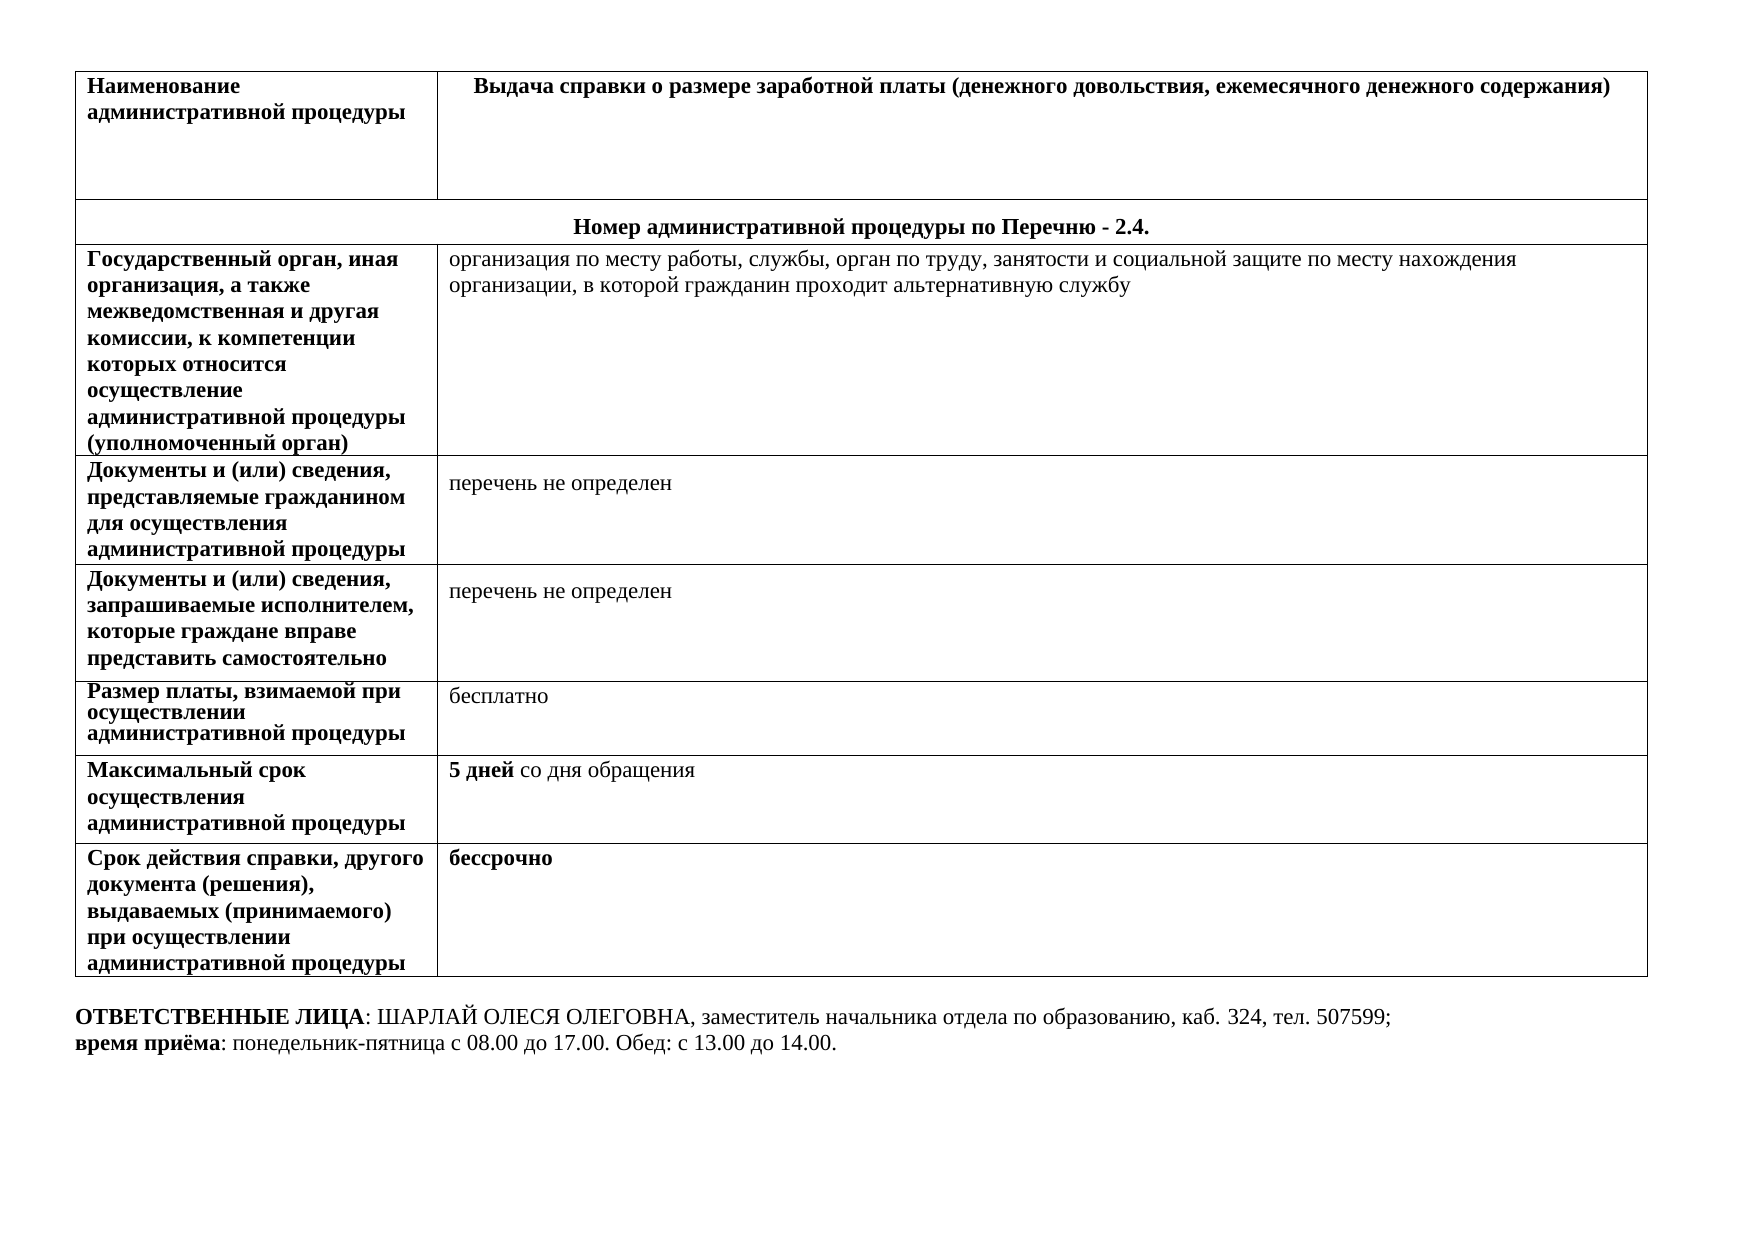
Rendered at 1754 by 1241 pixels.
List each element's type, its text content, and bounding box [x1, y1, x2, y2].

table_cell бессрочно [438, 844, 1647, 976]
table_cell 5 дней со дня обращения [438, 756, 1647, 843]
table_cell Государственный орган, иная организация, а также межведомственная и другая комиссии, к компетенции которых относится осуществление административной процедуры (уполномоченный орган) [76, 245, 437, 455]
table_header Наименование административной процедуры [76, 72, 437, 199]
table_header Выдача справки о размере заработной платы (денежного довольствия, ежемесячного денежного содержания) [438, 72, 1647, 199]
table_cell Срок действия справки, другого документа (решения), выдаваемых (принимаемого) при осуществлении административной процедуры [76, 844, 437, 976]
table_cell Документы и (или) сведения, представляемые гражданином для осуществления административной процедуры [76, 456, 437, 564]
table_cell Документы и (или) сведения, запрашиваемые исполнителем, которые граждане вправе представить самостоятельно [76, 565, 437, 681]
text ОТВЕТСТВЕННЫЕ ЛИЦА: ШАРЛАЙ ОЛЕСЯ ОЛЕГОВНА, заместитель начальника отдела по образованию, каб. 324, тел. 507599; [75, 1003, 1679, 1029]
table_cell Максимальный срок осуществления административной процедуры [76, 756, 437, 843]
table_cell перечень не определен [438, 456, 1647, 564]
table_cell бесплатно [438, 682, 1647, 755]
table_cell организация по месту работы, службы, орган по труду, занятости и социальной защите по месту нахождения организации, в которой гражданин проходит альтернативную службу [438, 245, 1647, 455]
table_cell Номер административной процедуры по Перечню - 2.4. [76, 200, 1647, 243]
text время приёма: понедельник-пятница с 08.00 до 17.00. Обед: с 13.00 до 14.00. [75, 1029, 1679, 1056]
table_cell Размер платы, взимаемой при осуществлении административной процедуры [76, 682, 437, 755]
table_cell перечень не определен [438, 565, 1647, 681]
